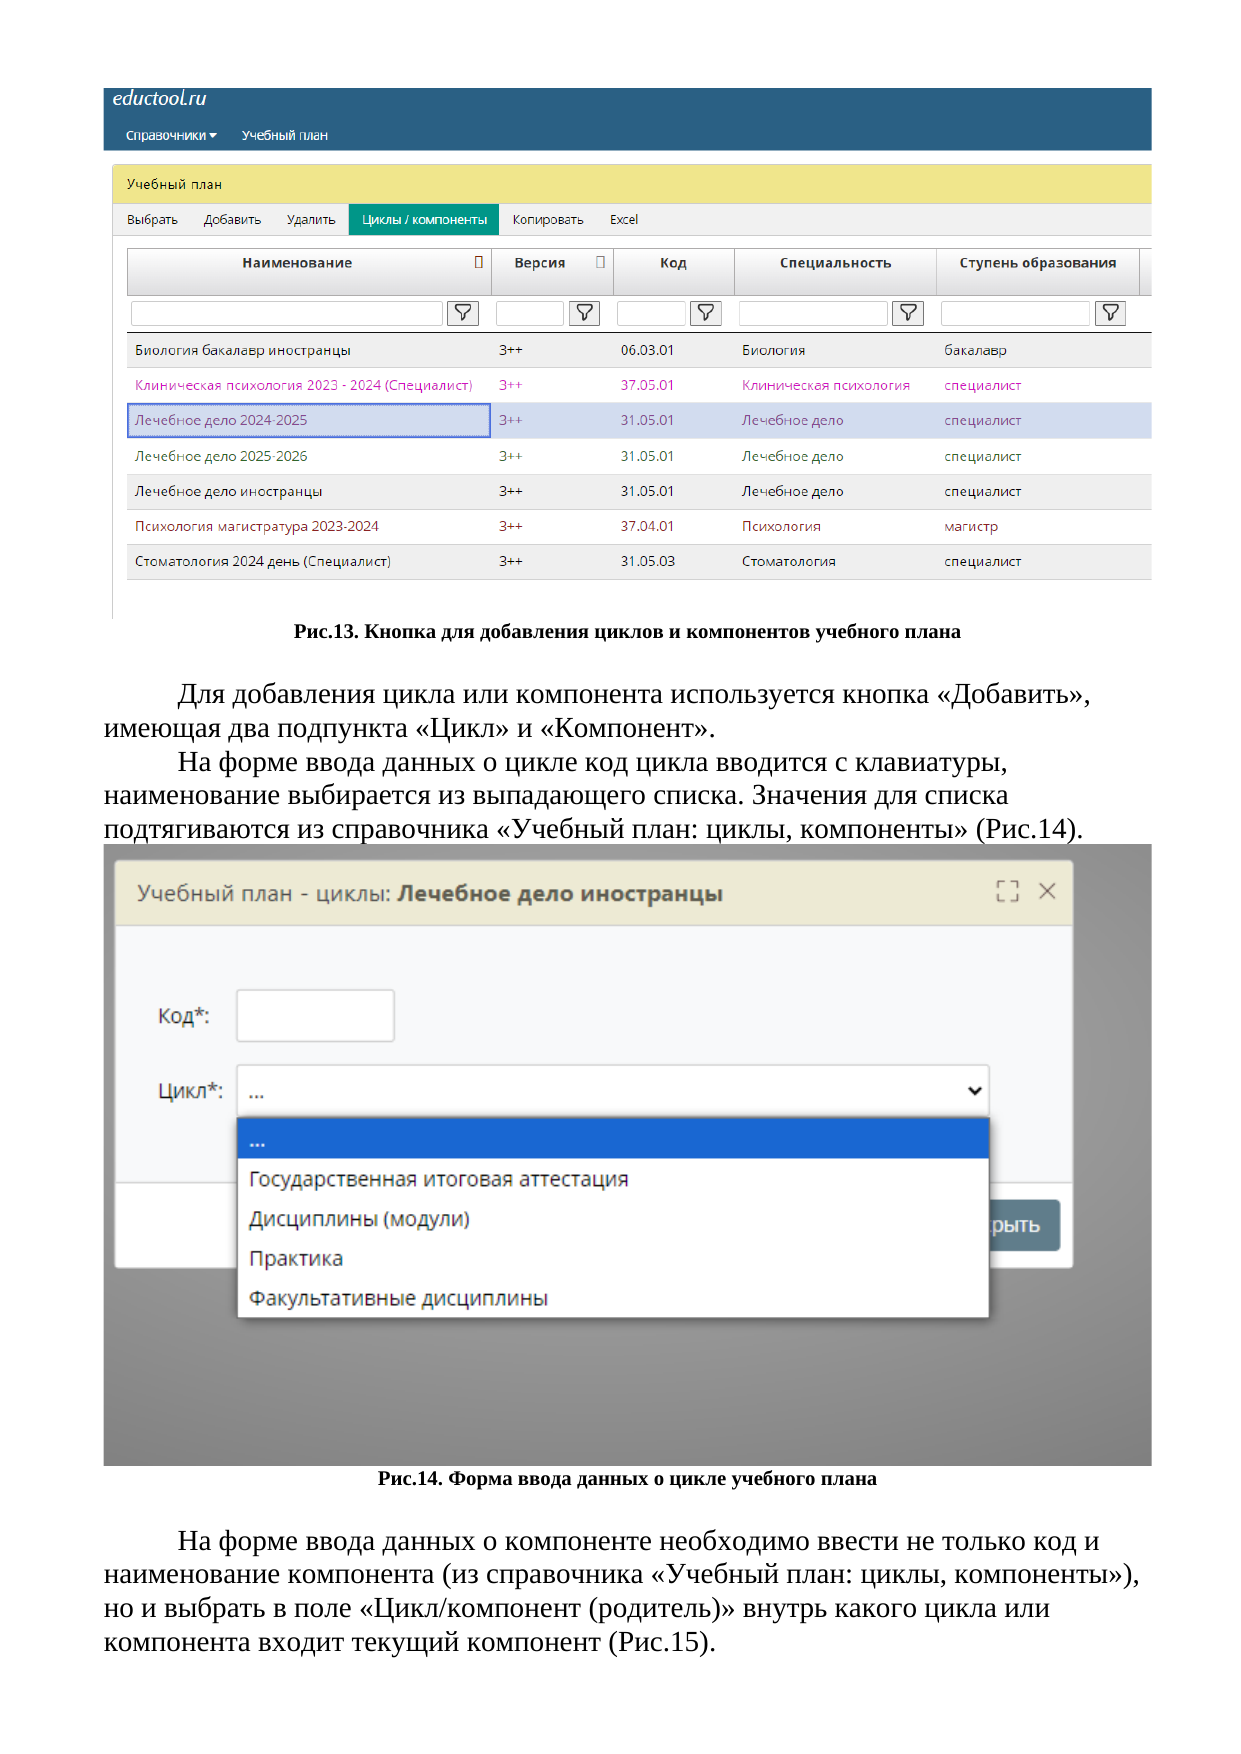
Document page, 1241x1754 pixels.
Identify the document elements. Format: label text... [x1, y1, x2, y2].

text Рис.13. Кнопка для добавления циклов и компонентов учебного плана [103, 619, 1152, 643]
text Рис.14. Форма ввода данных о цикле учебного плана [103, 1466, 1152, 1489]
text Для добавления цикла или компонента используется кнопка «Добавить», имеющая два подпункта «Цикл» и «Компонент». [103, 677, 1152, 744]
text На форме ввода данных о цикле код цикла вводится с клавиатуры, наименование выбирается из выпадающего списка. Значения для списка подтягиваются из справочника «Учебный план: циклы, компоненты» (Рис.14). [103, 744, 1152, 844]
picture [103, 844, 1152, 1466]
picture [103, 88, 1152, 619]
text На форме ввода данных о компоненте необходимо ввести не только код и наименование компонента (из справочника «Учебный план: циклы, компоненты»), но и выбрать в поле «Цикл/компонент (родитель)» внутрь какого цикла или компонента входит текущий компонент (Рис.15). [103, 1523, 1152, 1657]
